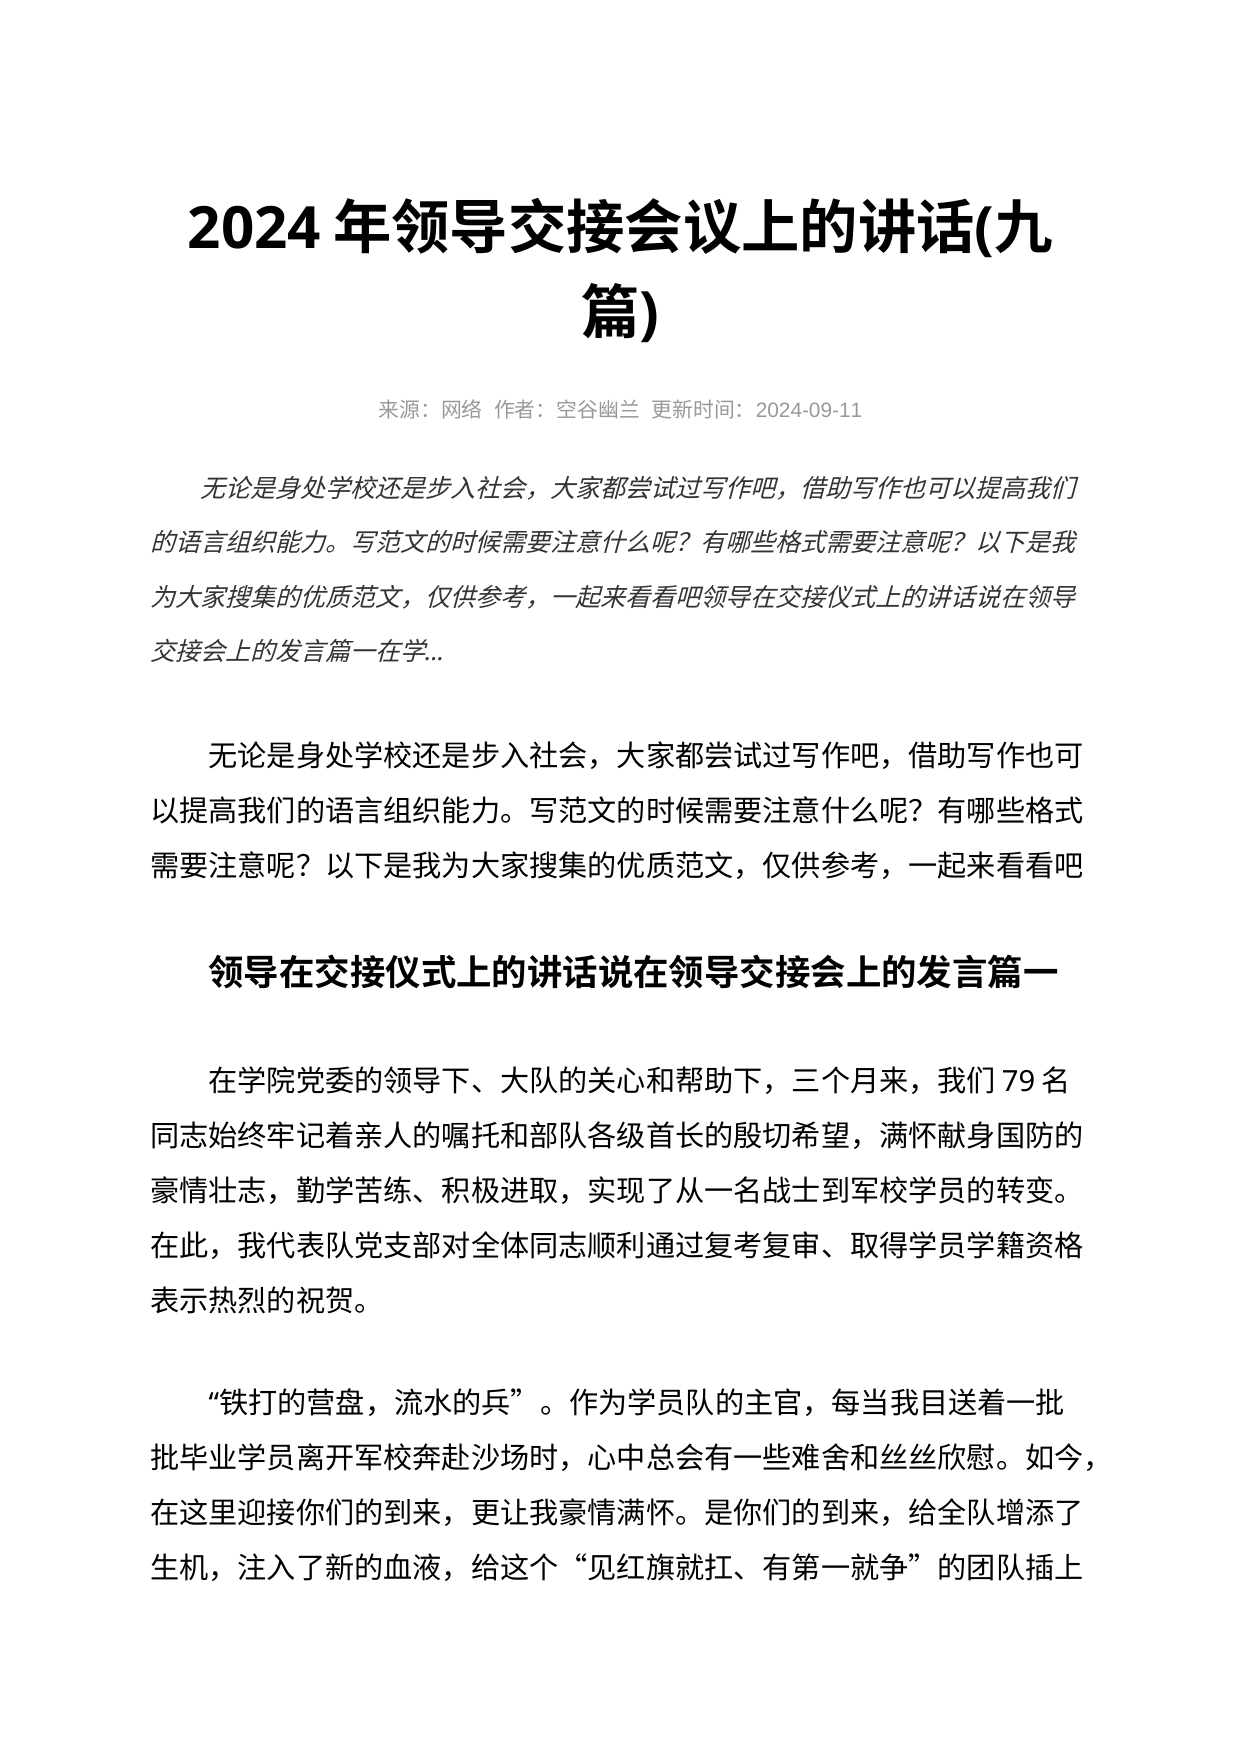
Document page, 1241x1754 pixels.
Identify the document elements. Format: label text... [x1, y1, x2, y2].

text 在学院党委的领导下、大队的关心和帮助下，三个月来，我们79名同志始终牢记着亲人的嘱托和部队各级首长的殷切希望，满怀献身国防的豪情壮志，勤学苦练、积极进取，实现了从一名战士到军校学员的转变。在此，我代表队党支部对全体同志顺利通过复考复审、取得学员学籍资格表示热烈的祝贺。 [150, 1058, 1090, 1320]
text 来源：网络 作者：空谷幽兰 更新时间：2024-09-11 [150, 398, 1090, 422]
subtitle 2024年领导交接会议上的讲话(九篇) [150, 181, 1090, 351]
text 领导在交接仪式上的讲话说在领导交接会上的发言篇一 [150, 944, 1090, 996]
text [150, 1379, 1090, 1586]
text 无论是身处学校还是步入社会，大家都尝试过写作吧，借助写作也可以提高我们的语言组织能力。写范文的时候需要注意什么呢？有哪些格式需要注意呢？以下是我为大家搜集的优质范文，仅供参考，一起来看看吧 [150, 733, 1090, 885]
text 无论是身处学校还是步入社会，大家都尝试过写作吧，借助写作也可以提高我们的语言组织能力。写范文的时候需要注意什么呢？有哪些格式需要注意呢？以下是我为大家搜集的优质范文，仅供参考，一起来看看吧领导在交接仪式上的讲话说在领导交接会上的发言篇一在学... [150, 468, 1090, 668]
